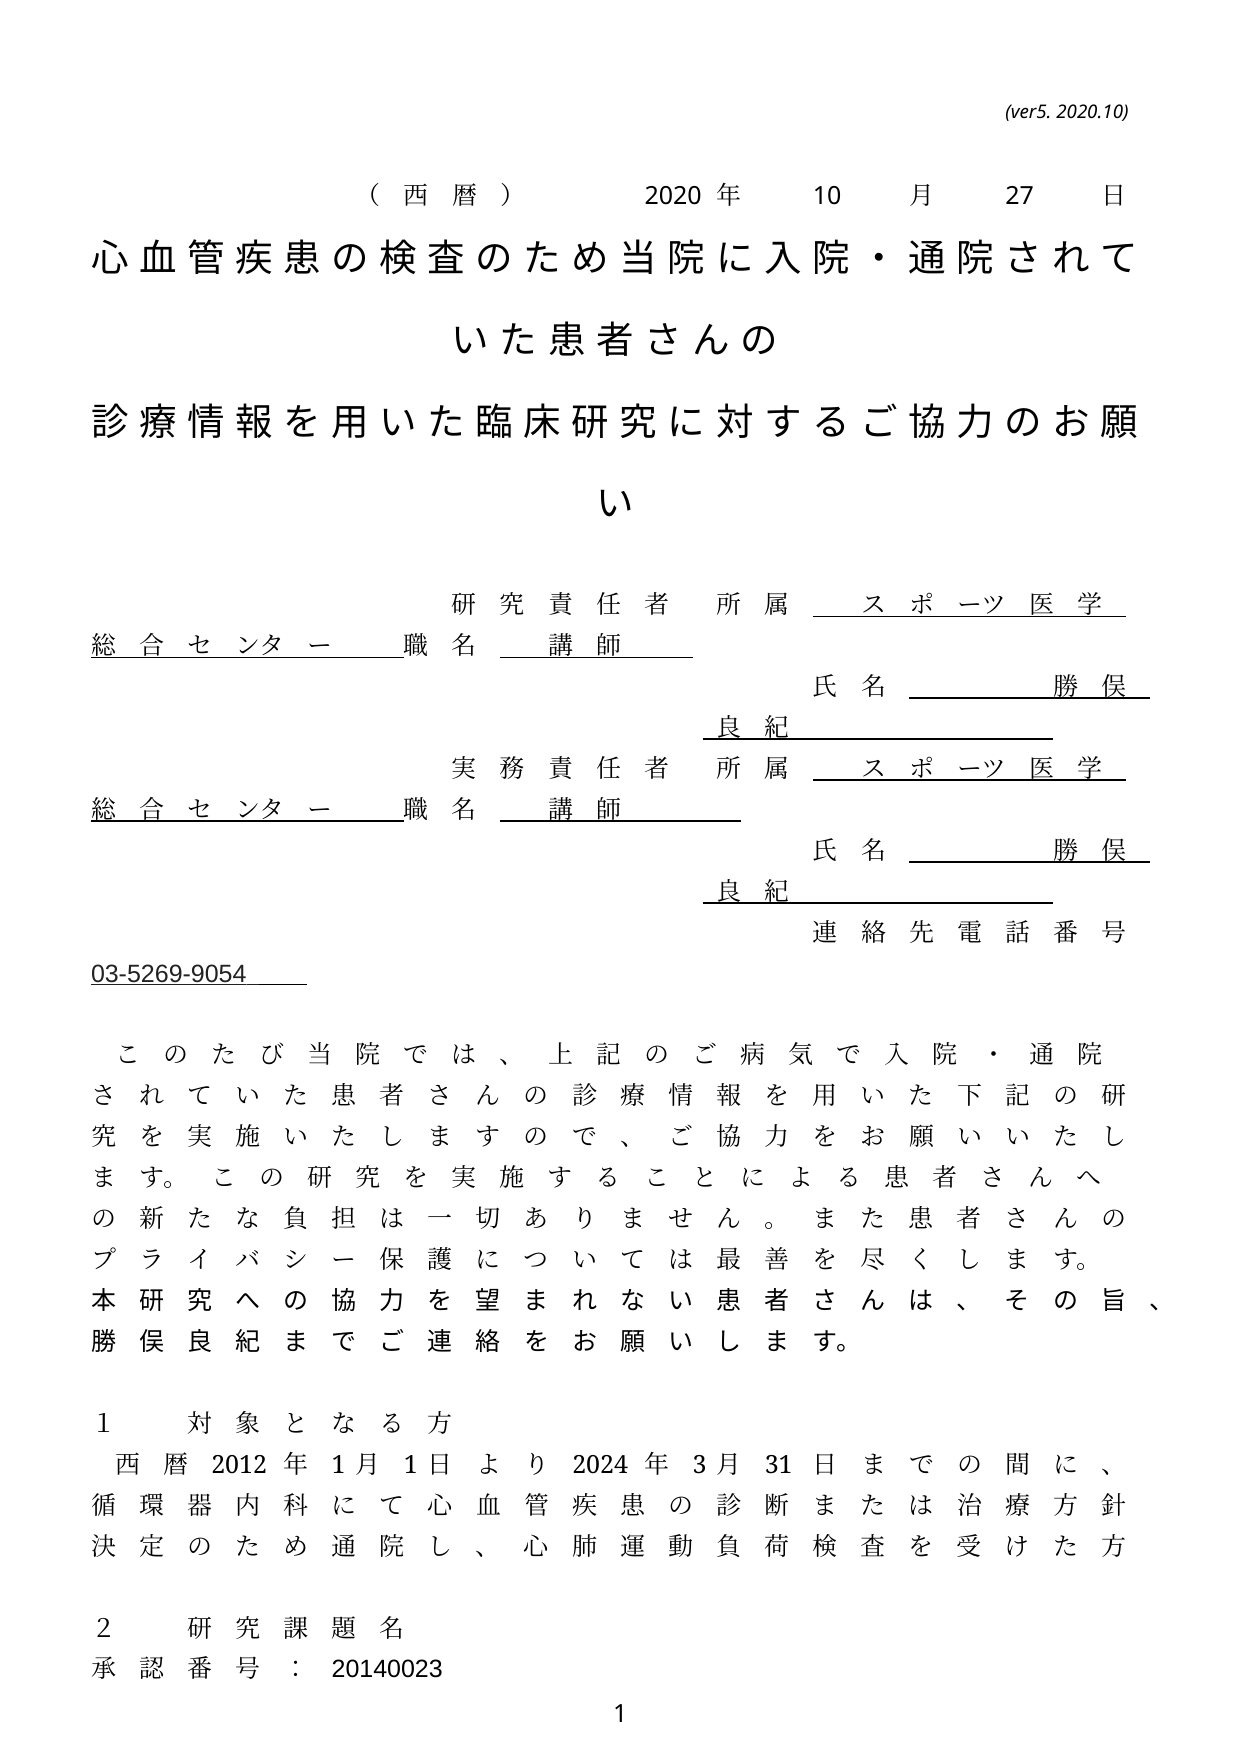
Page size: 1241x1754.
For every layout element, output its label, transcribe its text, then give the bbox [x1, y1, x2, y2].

text 西暦2012年1月1日より2024年3月31日までの間に、循環器内科にて心血管疾患の診断または治療方針決定のため通院し、心肺運動負荷検査を受けた方 [91, 1442, 1149, 1565]
text （西暦） 2020年 10 月 27 日 [91, 173, 1149, 214]
text 研究責任者 所属 スポーツ医学総合センター 職名 講師 [91, 582, 1150, 664]
text 診療情報を用いた臨床研究に対するご協力のお願い [91, 378, 1149, 541]
text 承認番号：20140023 [91, 1647, 1149, 1688]
text 氏名 勝俣 良紀 [703, 828, 1150, 910]
text 氏名 勝俣 良紀 [703, 664, 1150, 746]
text ２ 研究課題名 [91, 1606, 1149, 1647]
text (ver5. 2020.10) [91, 91, 1149, 132]
text このたび当院では、上記のご病気で入院・通院されていた患者さんの診療情報を用いた下記の研究を実施いたしますので、ご協力をお願いいたします。この研究を実施することによる患者さんへの新たな負担は一切ありません。また患者さんのプライバシー保護については最善を尽くします。本研究への協力を望まれない患者さんは、その旨、勝俣良紀までご連絡をお願いします。 [91, 1033, 1149, 1360]
text 連絡先電話番号 03-5269-9054 [91, 910, 1150, 992]
text 実務責任者 所属 スポーツ医学総合センター 職名 講師 [91, 746, 1150, 828]
text １ 対象となる方 [91, 1401, 1149, 1442]
text 心血管疾患の検査のため当院に入院・通院されていた患者さんの [91, 214, 1149, 378]
